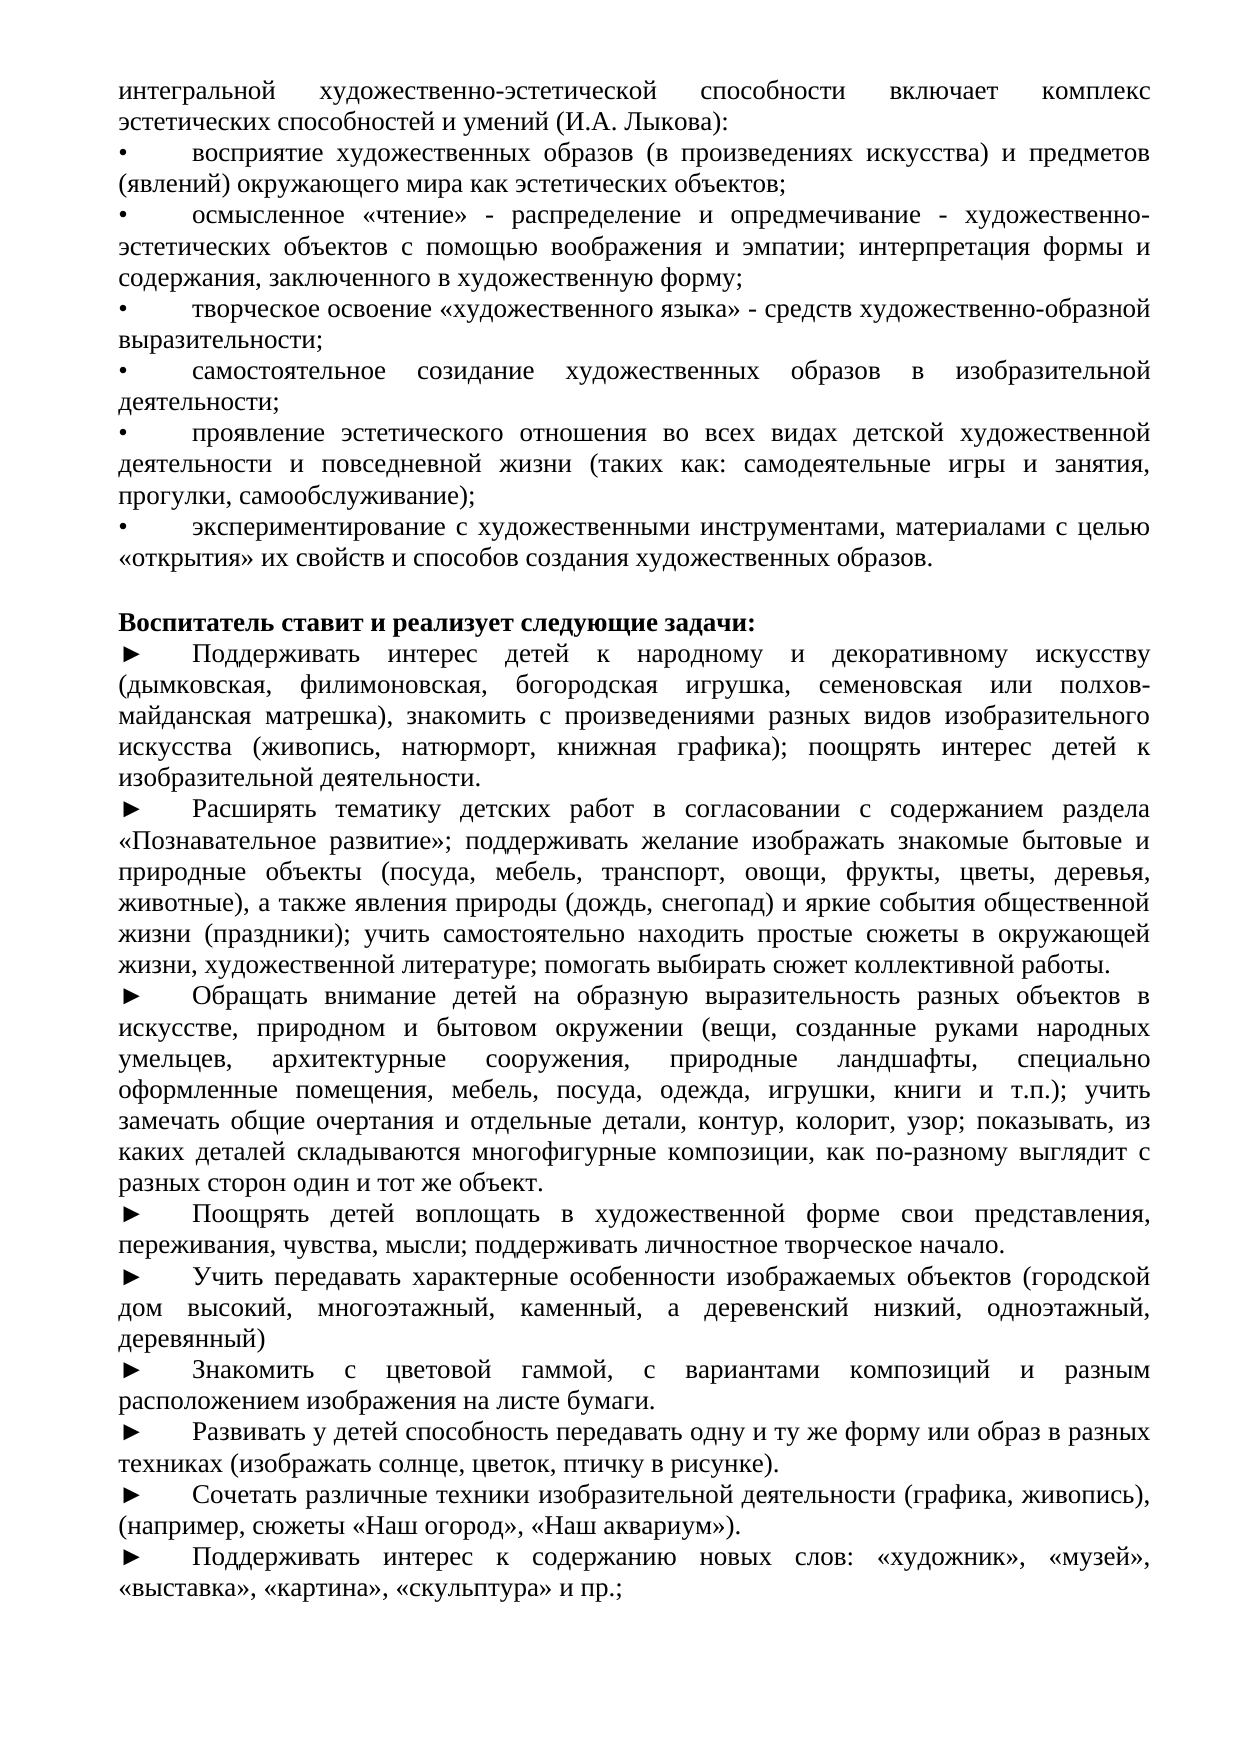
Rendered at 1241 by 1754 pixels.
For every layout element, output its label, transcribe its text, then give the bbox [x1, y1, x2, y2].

text ► Развивать у детей способность передавать одну и ту же форму или образ в разных техниках (изображать солнце, цветок, птичку в рисунке). [118, 1416, 1152, 1478]
text ► Сочетать различные техники изобразительной деятельности (графика, живопись), (например, сюжеты «Наш огород», «Наш аквариум»). [118, 1478, 1152, 1540]
text ► Знакомить с цветовой гаммой, с вариантами композиций и разным расположением изображения на листе бумаги. [118, 1353, 1152, 1416]
text • творческое освоение «художественного языка» - средств художественно-образной выразительности; [118, 292, 1152, 354]
text • осмысленное «чтение» - распределение и опредмечивание - художественно-эстетических объектов с помощью воображения и эмпатии; интерпретация формы и содержания, заключенного в художественную форму; [118, 198, 1152, 292]
text • проявление эстетического отношения во всех видах детской художественной деятельности и повседневной жизни (таких как: самодеятельные игры и занятия, прогулки, самообслуживание); [118, 416, 1152, 510]
text ► Поддерживать интерес к содержанию новых слов: «художник», «музей», «выставка», «картина», «скульптура» и пр.; [118, 1540, 1152, 1602]
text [118, 74, 1152, 136]
text ► Обращать внимание детей на образную выразительность разных объектов в искусстве, природном и бытовом окружении (вещи, созданные руками народных умельцев, архитектурные сооружения, природные ландшафты, специально оформленные помещения, мебель, посуда, одежда, игрушки, книги и т.п.); учить замечать общие очертания и отдельные детали, контур, колорит, узор; показывать, из каких деталей складываются многофигурные композиции, как по-разному выглядит с разных сторон один и тот же объект. [118, 979, 1152, 1197]
text • экспериментирование с художественными инструментами, материалами с целью «открытия» их свойств и способов создания художественных образов. [118, 510, 1152, 572]
text ► Поощрять детей воплощать в художественной форме свои представления, переживания, чувства, мысли; поддерживать личностное творческое начало. [118, 1197, 1152, 1260]
text • самостоятельное созидание художественных образов в изобразительной деятельности; [118, 354, 1152, 416]
text Воспитатель ставит и реализует следующие задачи: [118, 606, 1152, 637]
text • восприятие художественных образов (в произведениях искусства) и предметов (явлений) окружающего мира как эстетических объектов; [118, 136, 1152, 198]
text ► Учить передавать характерные особенности изображаемых объектов (городской дом высокий, многоэтажный, каменный, а деревенский низкий, одноэтажный, деревянный) [118, 1260, 1152, 1353]
text ► Расширять тематику детских работ в согласовании с содержанием раздела «Познавательное развитие»; поддерживать желание изображать знакомые бытовые и природные объекты (посуда, мебель, транспорт, овощи, фрукты, цветы, деревья, животные), а также явления природы (дождь, снегопад) и яркие события общественной жизни (праздники); учить самостоятельно находить простые сюжеты в окружающей жизни, художественной литературе; помогать выбирать сюжет коллективной работы. [118, 793, 1152, 979]
text ► Поддерживать интерес детей к народному и декоративному искусству (дымковская, филимоновская, богородская игрушка, семеновская или полхов-майданская матрешка), знакомить с произведениями разных видов изобразительного искусства (живопись, натюрморт, книжная графика); поощрять интерес детей к изобразительной деятельности. [118, 637, 1152, 793]
